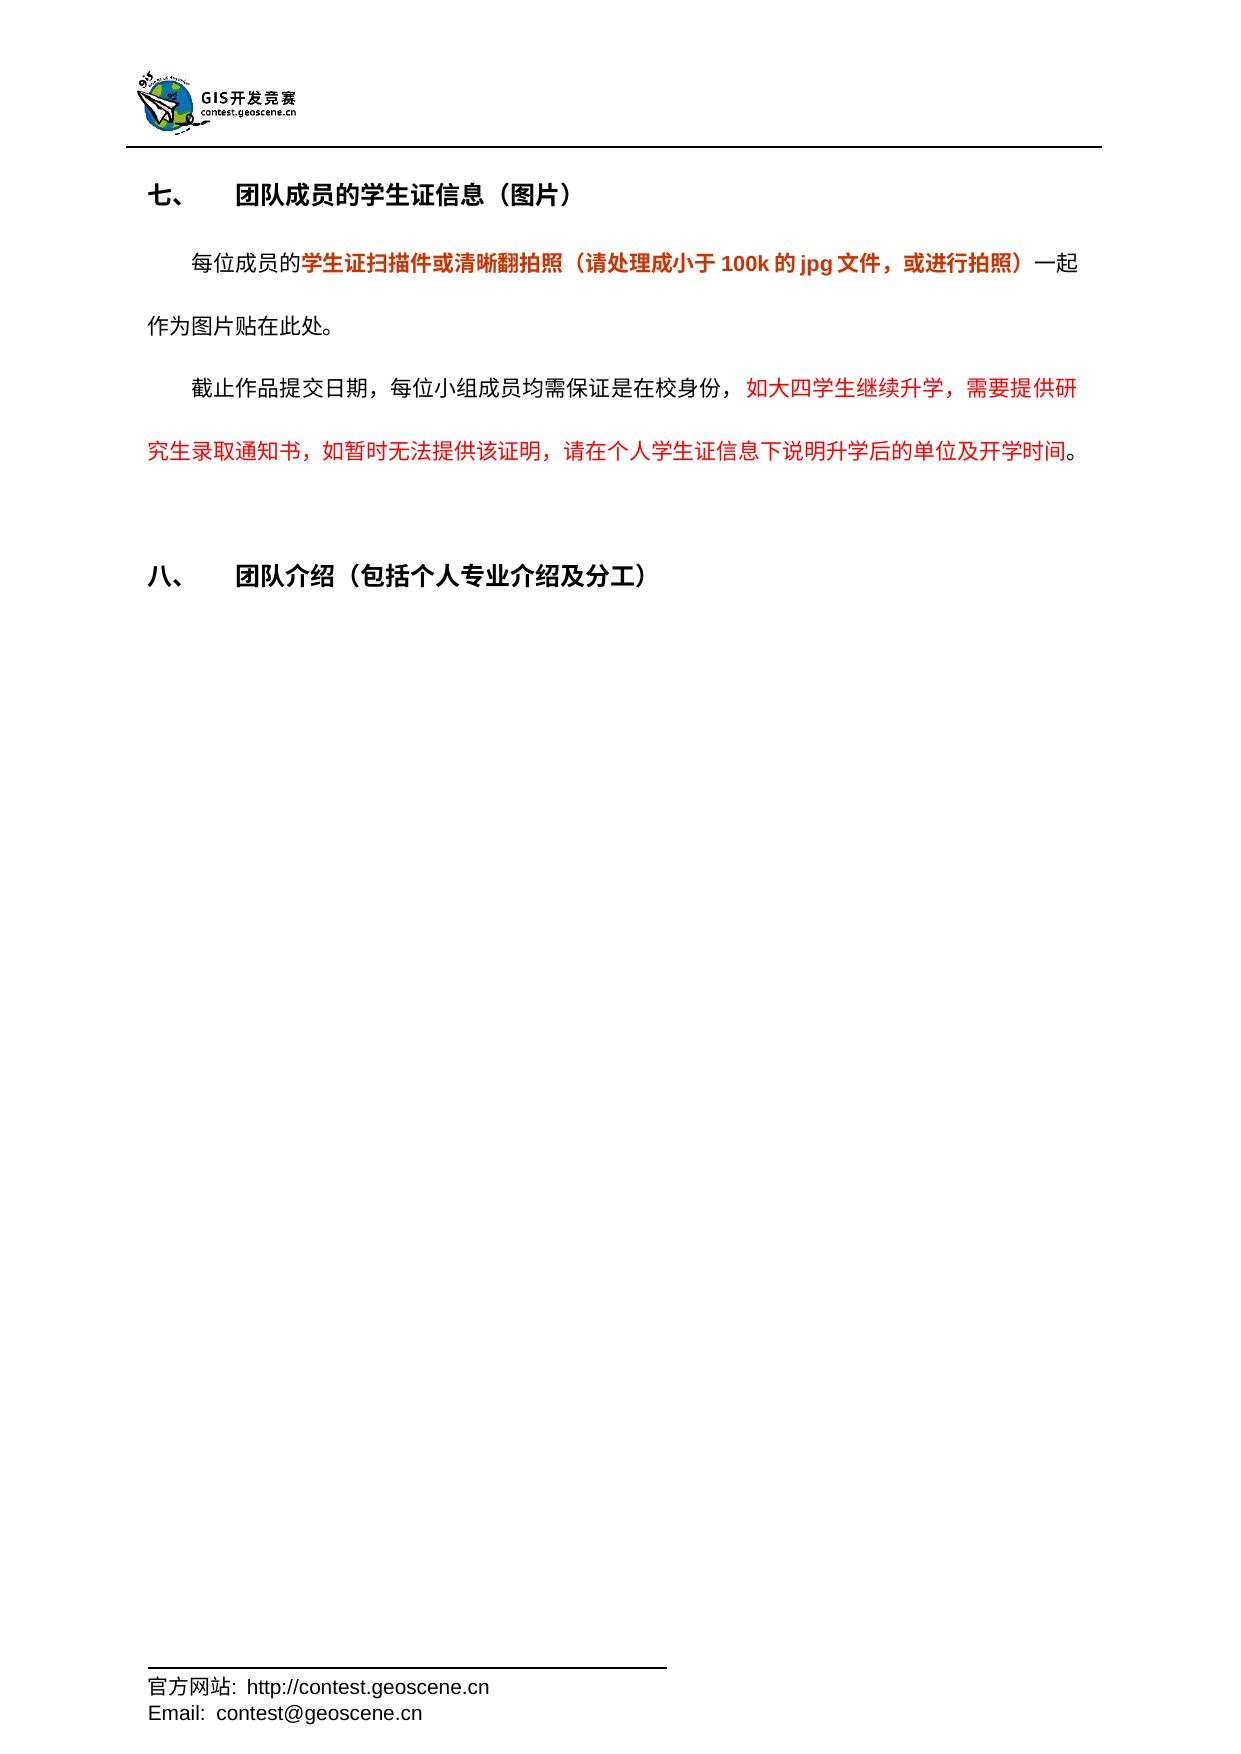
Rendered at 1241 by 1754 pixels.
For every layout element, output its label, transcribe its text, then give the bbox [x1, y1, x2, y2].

list 团队介绍（包括个人专业介绍及分工） [148, 543, 1078, 606]
list 截止作品提交日期，每位小组成员均需保证是在校身份，如大四学生继续升学，需要提供研究生录取通知书，如暂时无法提供该证明，请在个人学生证信息下说明升学后的单位及开学时间。 [148, 356, 1078, 481]
list 团队成员的学生证信息（图片） [148, 162, 1078, 224]
picture [125, 59, 303, 147]
list 每位成员的学生证扫描件或清晰翻拍照（请处理成小于100k的jpg文件，或进行拍照）一起作为图片贴在此处。 [148, 231, 1078, 356]
